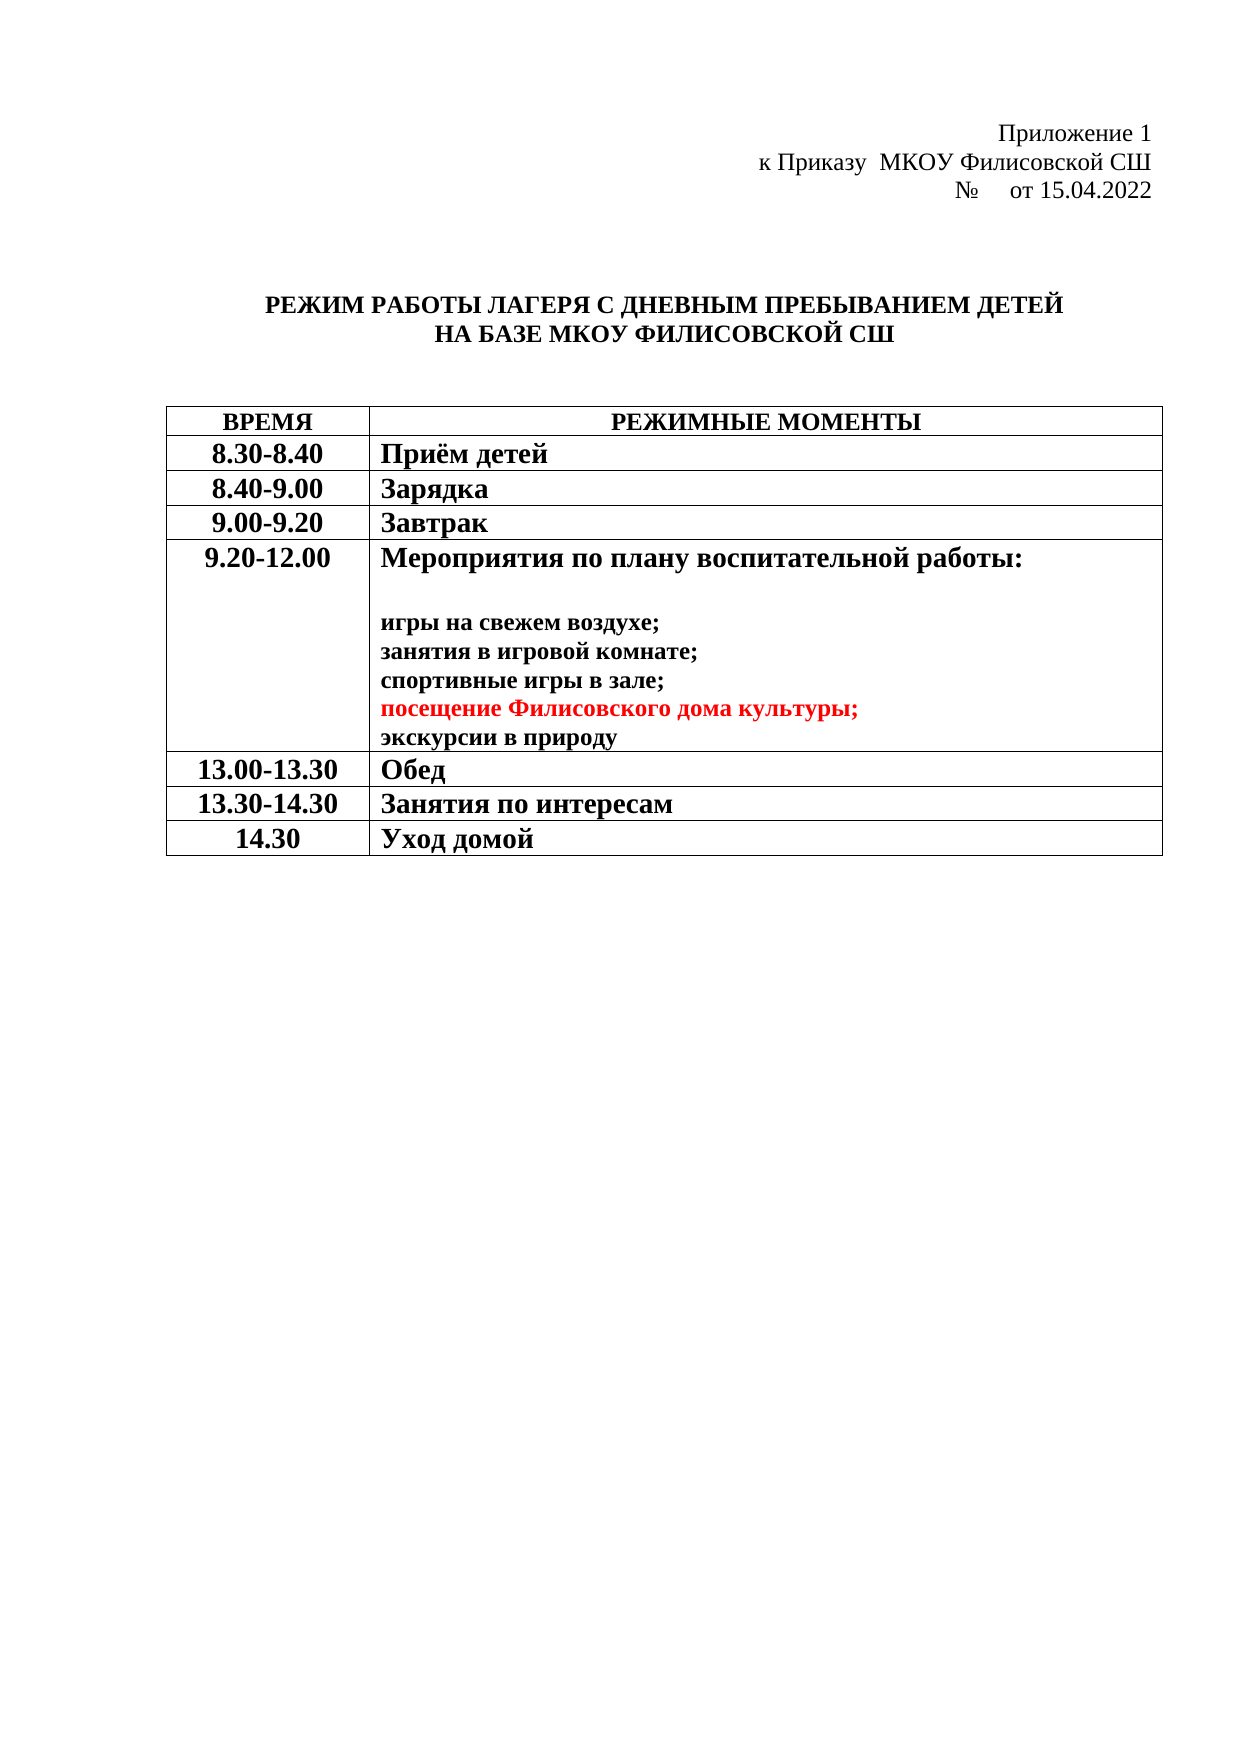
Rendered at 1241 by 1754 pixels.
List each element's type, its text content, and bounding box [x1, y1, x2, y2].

table_header РЕЖИМНЫЕ МОМЕНТЫ [370, 407, 1162, 435]
text № от 15.04.2022 [177, 176, 1152, 204]
table_cell 14.30 [167, 821, 369, 855]
table_cell Уход домой [370, 821, 1162, 855]
text к Приказу МКОУ Филисовской СШ [177, 147, 1152, 176]
table_cell Приём детей [370, 436, 1162, 470]
table_cell 13.00-13.30 [167, 752, 369, 786]
table_cell 8.30-8.40 [167, 436, 369, 470]
text РЕЖИМ РАБОТЫ ЛАГЕРЯ С ДНЕВНЫМ ПРЕБЫВАНИЕМ ДЕТЕЙ [177, 291, 1152, 319]
table_header ВРЕМЯ [167, 407, 369, 435]
table_cell Мероприятия по плану воспитательной работы: игры на свежем воздухе; занятия в игровой комнате; спортивные игры в зале; посещение Филисовского дома культуры; экскурсии в природу [370, 540, 1162, 751]
table_cell Зарядка [370, 471, 1162, 504]
table_cell 13.30-14.30 [167, 787, 369, 820]
table_cell Завтрак [370, 506, 1162, 539]
table_cell 9.00-9.20 [167, 506, 369, 539]
text НА БАЗЕ МКОУ ФИЛИСОВСКОЙ СШ [177, 319, 1152, 348]
table_cell 9.20-12.00 [167, 540, 369, 751]
table_cell Занятия по интересам [370, 787, 1162, 820]
table_cell 8.40-9.00 [167, 471, 369, 504]
table_cell Обед [370, 752, 1162, 786]
text Приложение 1 [177, 118, 1152, 147]
